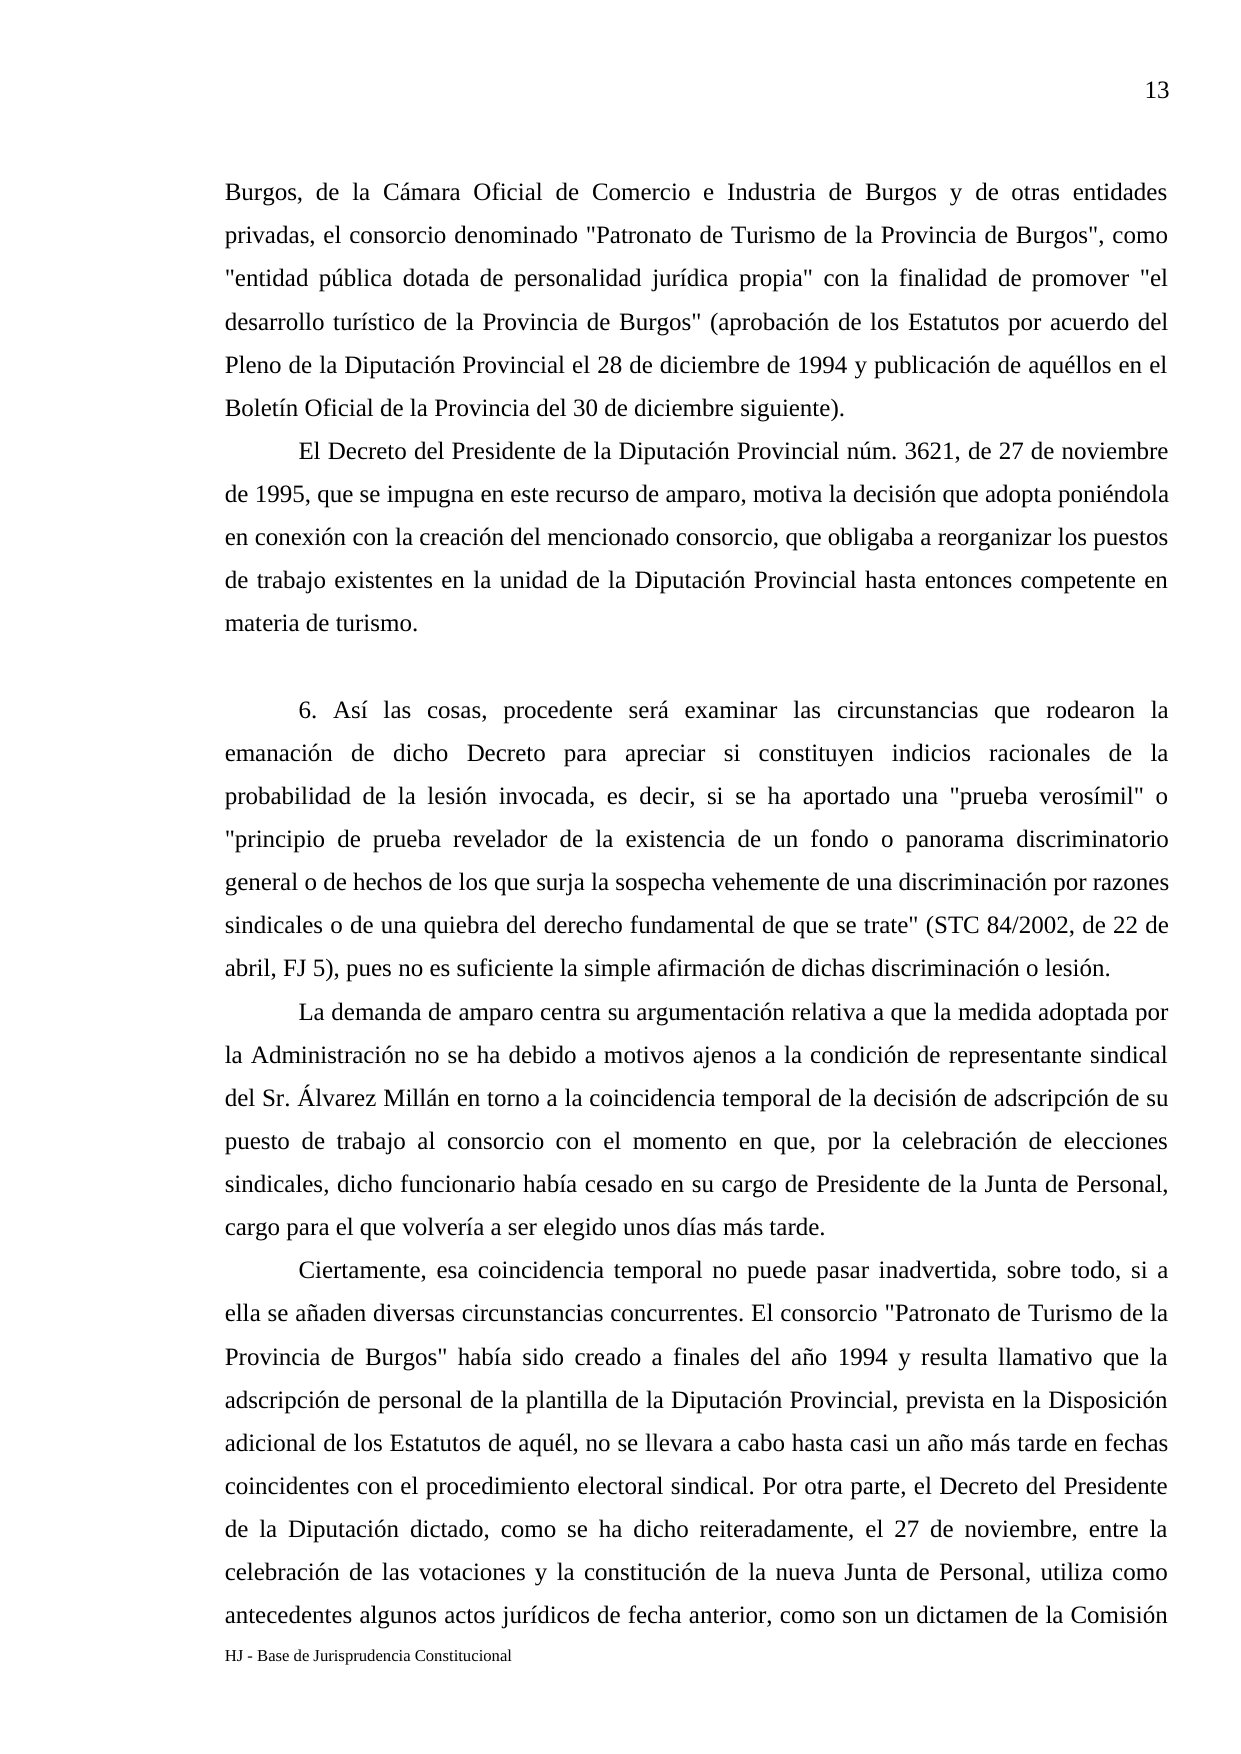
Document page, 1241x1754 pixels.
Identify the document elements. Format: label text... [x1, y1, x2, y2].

text El Decreto del Presidente de la Diputación Provincial núm. 3621, de 27 de noviembre de 1995, que se impugna en este recurso de amparo, motiva la decisión que adopta poniéndola en conexión con la creación del mencionado consorcio, que obligaba a reorganizar los puestos de trabajo existentes en la unidad de la Diputación Provincial hasta entonces competente en materia de turismo. [224, 436, 1169, 637]
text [224, 1255, 1169, 1629]
text La demanda de amparo centra su argumentación relativa a que la medida adoptada por la Administración no se ha debido a motivos ajenos a la condición de representante sindical del Sr. Álvarez Millán en torno a la coincidencia temporal de la decisión de adscripción de su puesto de trabajo al consorcio con el momento en que, por la celebración de elecciones sindicales, dicho funcionario había cesado en su cargo de Presidente de la Junta de Personal, cargo para el que volvería a ser elegido unos días más tarde. [224, 997, 1169, 1241]
text 6. Así las cosas, procedente será examinar las circunstancias que rodearon la emanación de dicho Decreto para apreciar si constituyen indicios racionales de la probabilidad de la lesión invocada, es decir, si se ha aportado una "prueba verosímil" o "principio de prueba revelador de la existencia de un fondo o panorama discriminatorio general o de hechos de los que surja la sospecha vehemente de una discriminación por razones sindicales o de una quiebra del derecho fundamental de que se trate" (STC 84/2002, de 22 de abril, FJ 5), pues no es suficiente la simple afirmación de dichas discriminación o lesión. [224, 695, 1169, 982]
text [224, 177, 1169, 422]
